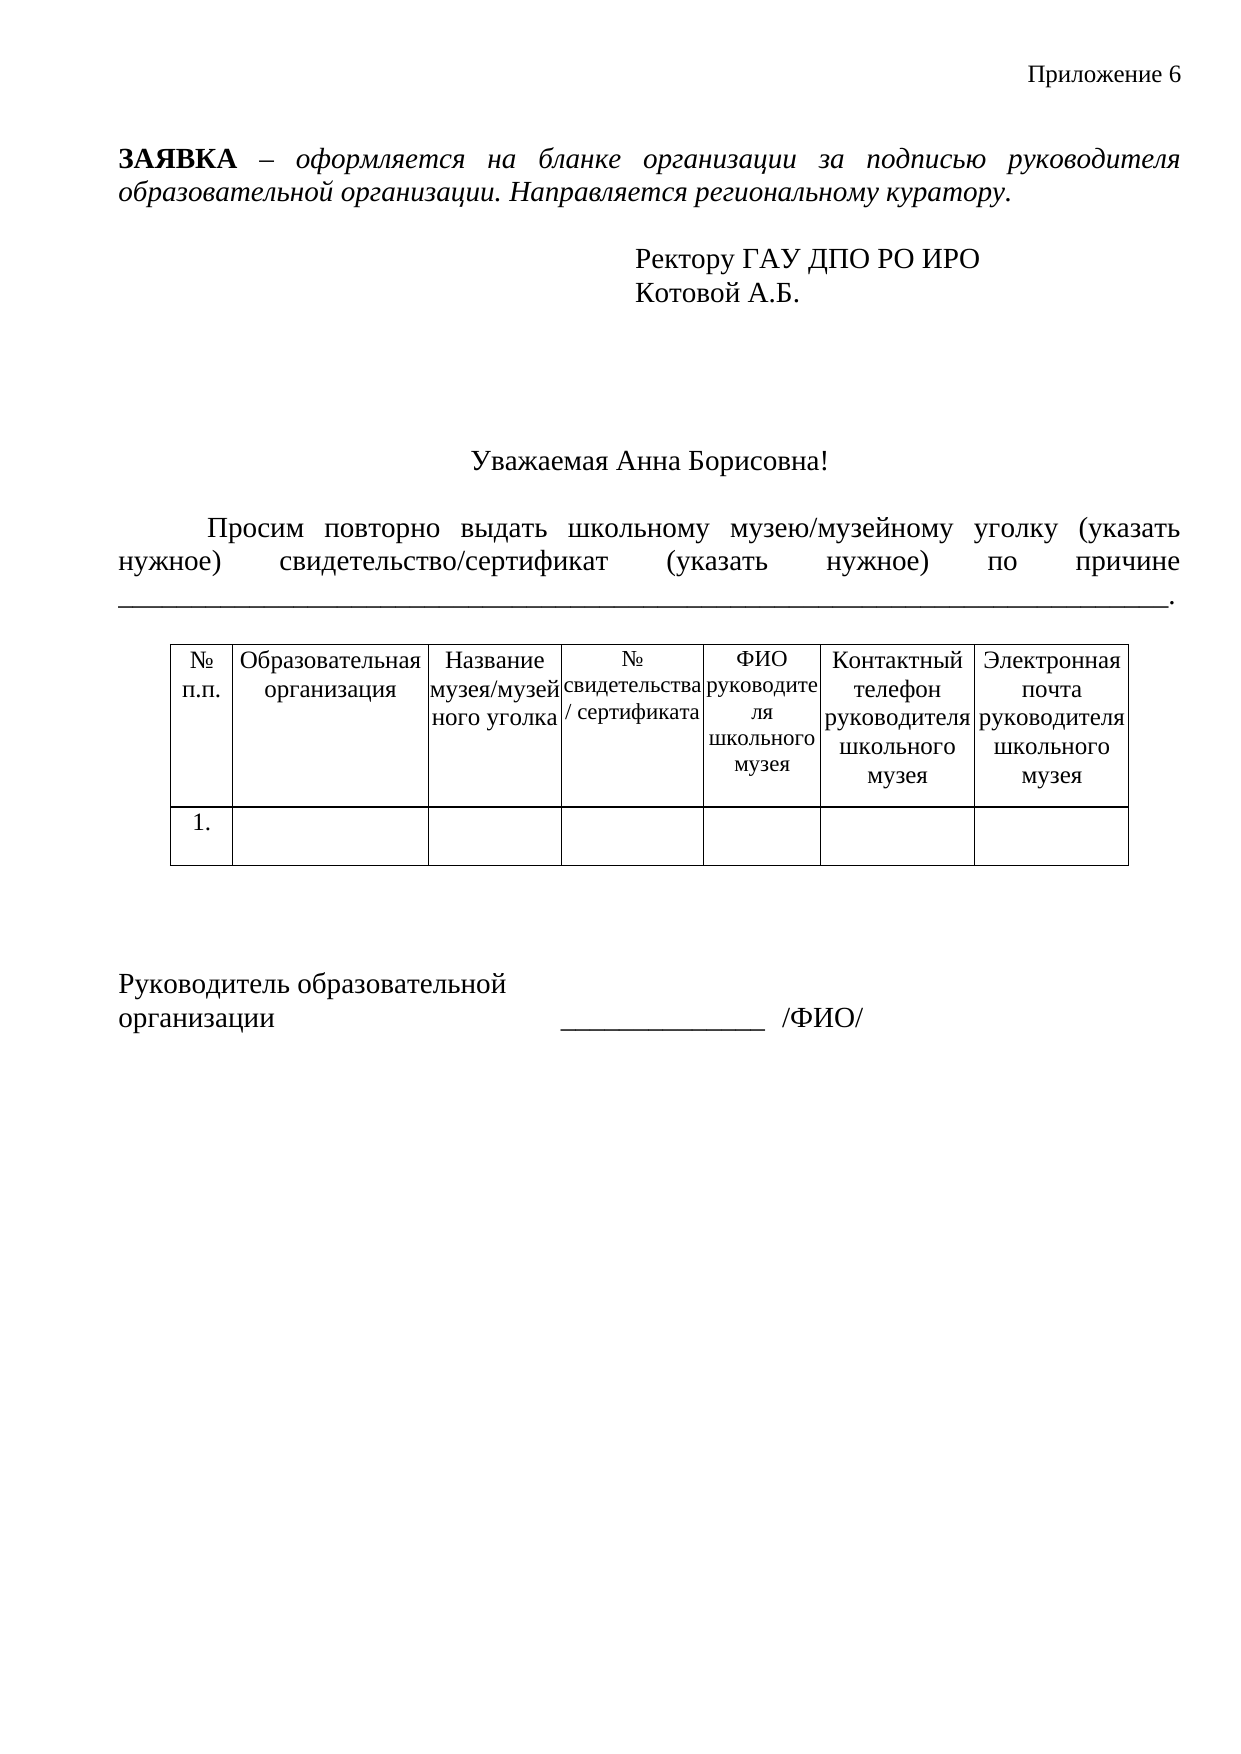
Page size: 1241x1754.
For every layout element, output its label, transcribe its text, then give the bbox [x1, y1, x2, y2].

table_header Электронная почта руководителя школьного музея [975, 645, 1128, 806]
table_cell [233, 808, 428, 865]
table_cell 1. [171, 808, 232, 865]
text Руководитель образовательной [118, 967, 1181, 1000]
text ЗАЯВКА – оформляется на бланке организации за подписью руководителя образовательной организации. Направляется региональному куратору. [118, 141, 1181, 208]
table_cell [704, 808, 820, 865]
table_cell [975, 808, 1128, 865]
table_cell [821, 808, 974, 865]
text Ректору ГАУ ДПО РО ИРО [635, 241, 1181, 275]
table_cell [562, 808, 703, 865]
table_header Образовательная организация [233, 645, 428, 806]
text Просим повторно выдать школьному музею/музейному уголку (указать нужное) свидетельство/сертификат (указать нужное) по причине ________________________________________________________________________. [118, 510, 1181, 610]
text Приложение 6 [118, 59, 1181, 88]
text организации ______________ /ФИО/ [118, 1000, 1181, 1034]
table_header № свидетельства/ сертификата [562, 645, 703, 806]
table_header Название музея/музейного уголка [429, 645, 561, 806]
table_header № п.п. [171, 645, 232, 806]
table_header Контактный телефон руководителя школьного музея [821, 645, 974, 806]
text Уважаемая Анна Борисовна! [118, 443, 1181, 476]
table_header ФИО руководителя школьного музея [704, 645, 820, 806]
table_cell [429, 808, 561, 865]
text Котовой А.Б. [635, 275, 1181, 308]
